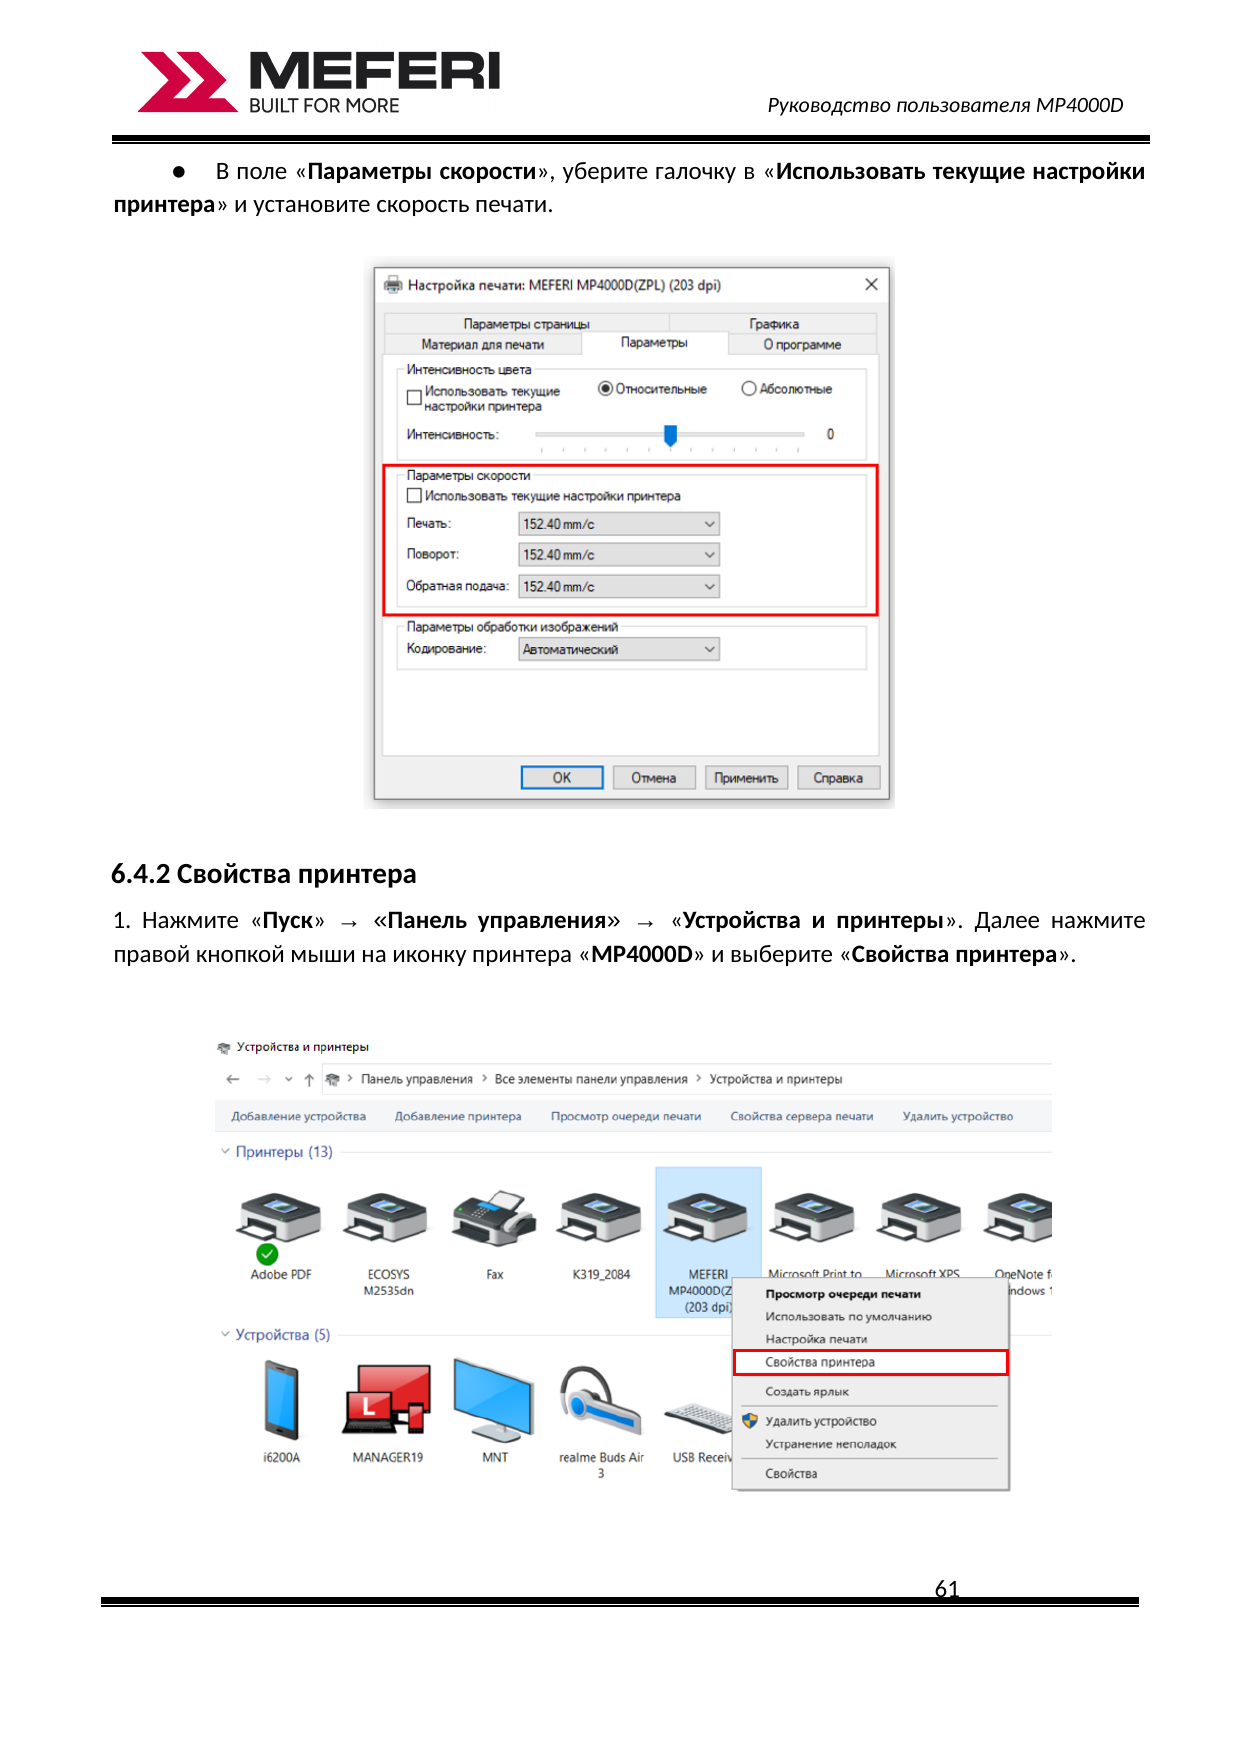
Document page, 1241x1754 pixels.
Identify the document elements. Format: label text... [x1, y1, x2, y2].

subtitle 6.4.2 Свойства принтера [111, 855, 1146, 891]
picture [363, 256, 895, 809]
picture [198, 1020, 1060, 1492]
text ● В поле «Параметры скорости», уберите галочку в «Использовать текущие настройки принтера» и установите скорость печати. [113, 155, 1146, 219]
picture [137, 41, 503, 117]
text 1. Нажмите «Пуск» → «Панель управления» → «Устройства и принтеры». Далее нажмите правой кнопкой мыши на иконку принтера «MP4000D» и выберите «Свойства принтера». [112, 904, 1146, 968]
